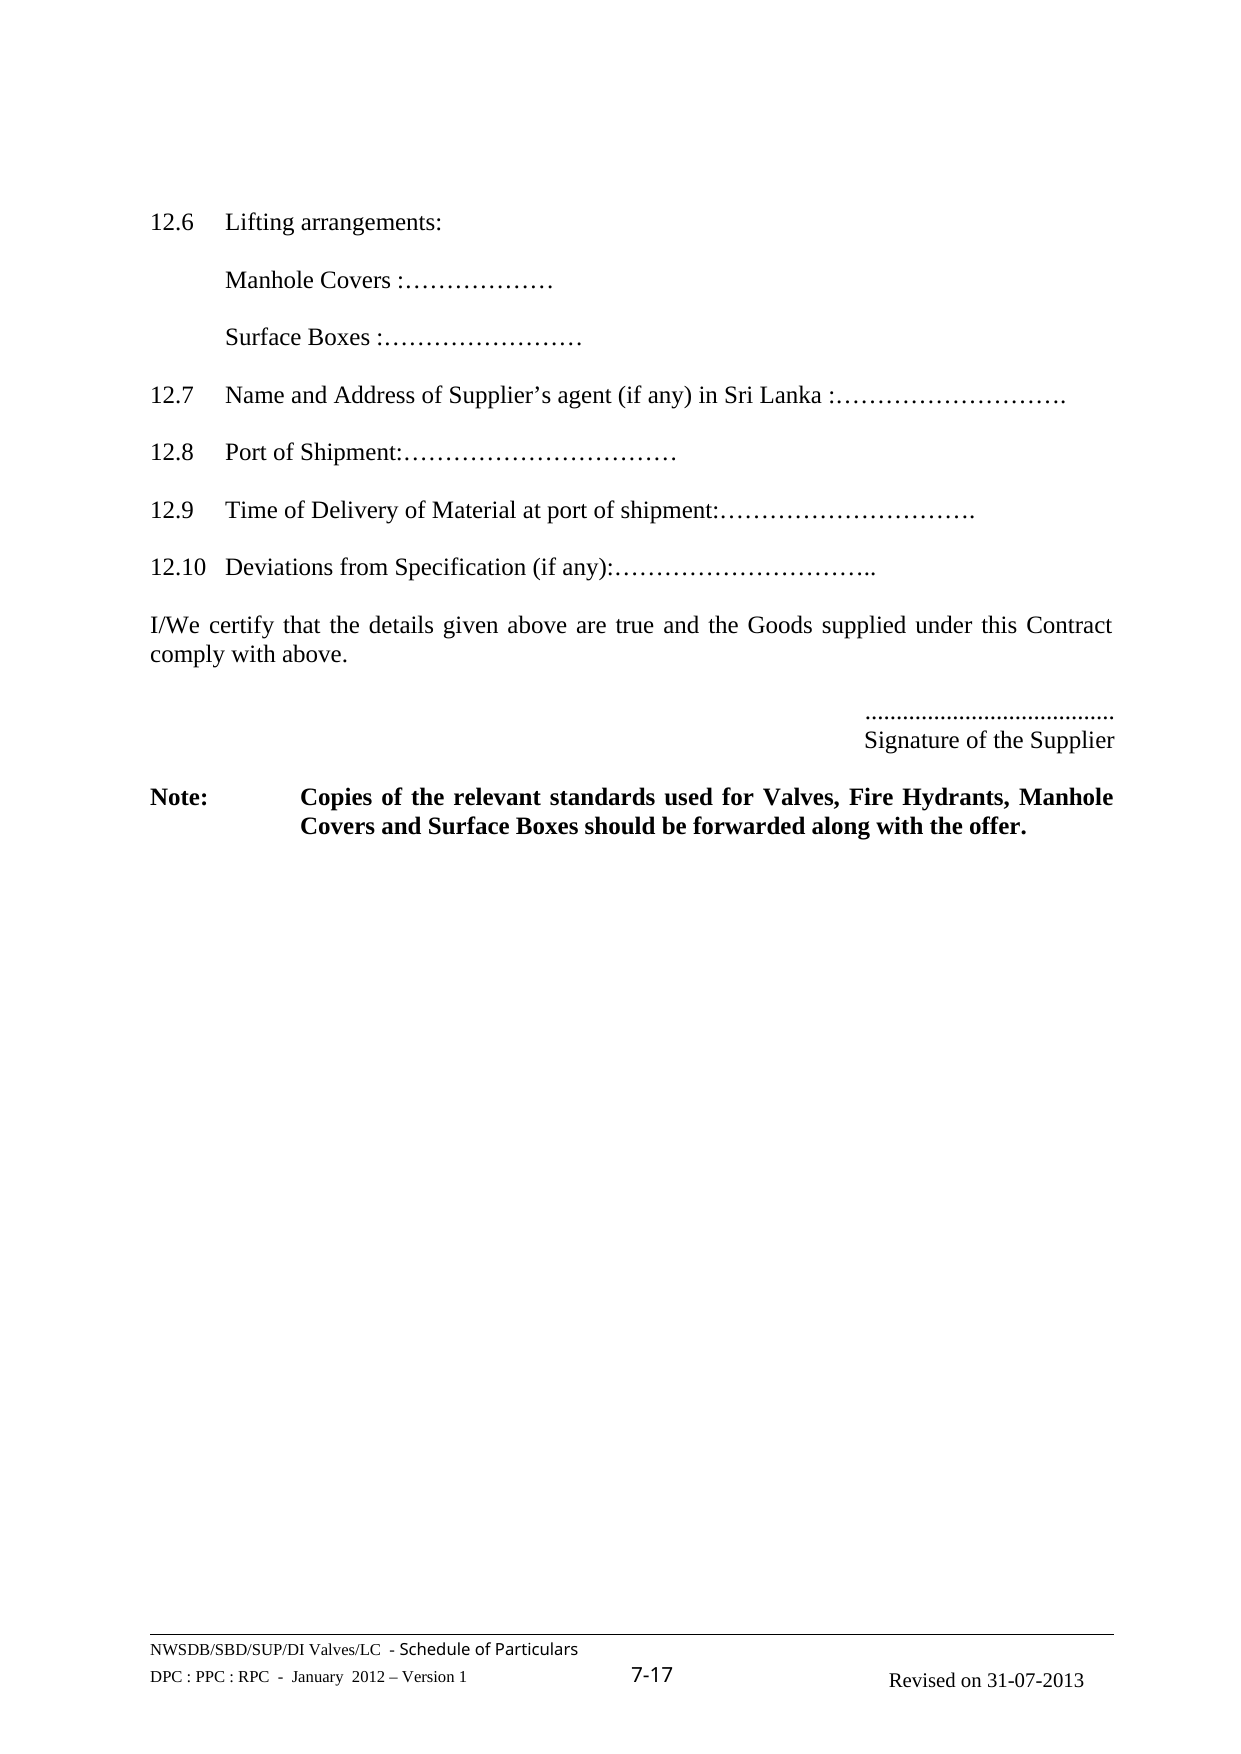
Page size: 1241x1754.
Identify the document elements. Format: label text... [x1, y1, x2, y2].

list :…………………………… [150, 437, 1114, 466]
list Name and Address of Supplier’s agent (if any) in :………………………. [150, 380, 1114, 409]
list Time of Delivery of Material at port of shipment:…………………………. [150, 495, 1114, 524]
list Surface Boxes :…………………… [150, 322, 1114, 351]
list Deviations from Specification (if any):………………………….. [150, 552, 1114, 581]
text Signature of the Supplier [150, 725, 1114, 754]
text Manhole Covers :……………… [150, 265, 1114, 294]
text Note: Copies of the relevant standards used for Valves, Fire Hydrants, Manhole Covers and Surface Boxes should be forwarded along with the offer. [150, 782, 1114, 840]
text ........................................ [150, 696, 1114, 725]
list Lifting arrangements: [150, 207, 1114, 236]
text I/We certify that the details given above are true and the Goods supplied under this Contract comply with above. [150, 610, 1114, 667]
